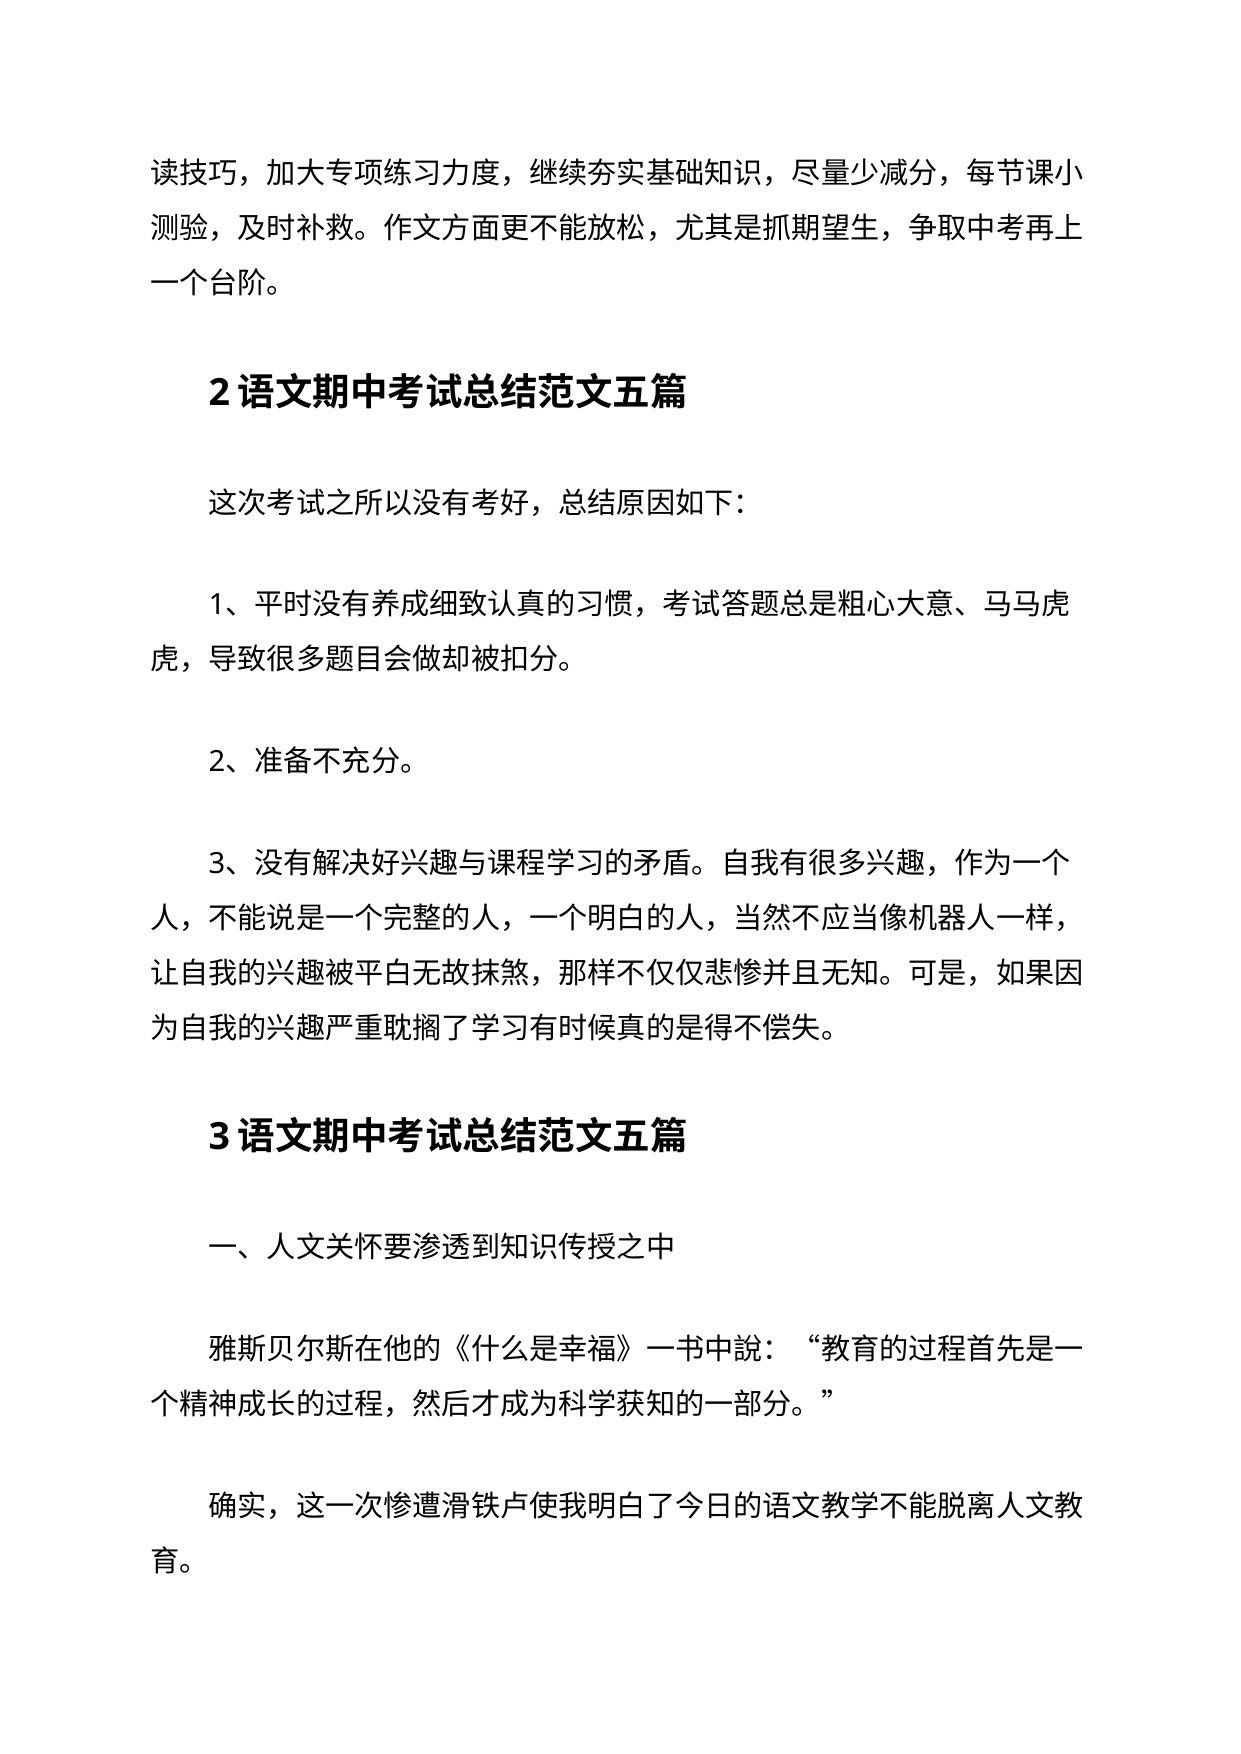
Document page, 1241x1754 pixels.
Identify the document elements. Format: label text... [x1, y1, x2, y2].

text 3、没有解决好兴趣与课程学习的矛盾。自我有很多兴趣，作为一个人，不能说是一个完整的人，一个明白的人，当然不应当像机器人一样，让自我的兴趣被平白无故抹煞，那样不仅仅悲惨并且无知。可是，如果因为自我的兴趣严重耽搁了学习有时候真的是得不偿失。 [150, 840, 1090, 1047]
text 雅斯贝尔斯在他的《什么是幸福》一书中說：“教育的过程首先是一个精神成长的过程，然后才成为科学获知的一部分。” [150, 1326, 1090, 1423]
text 这次考试之所以没有考好，总结原因如下： [150, 479, 1090, 521]
text 一、人文关怀要渗透到知识传授之中 [150, 1224, 1090, 1266]
text 确实，这一次惨遭滑铁卢使我明白了今日的语文教学不能脱离人文教育。 [150, 1482, 1090, 1579]
text 2、准备不充分。 [150, 738, 1090, 780]
text 2语文期中考试总结范文五篇 [150, 362, 1090, 416]
text 3语文期中考试总结范文五篇 [150, 1106, 1090, 1161]
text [150, 150, 1090, 302]
text 1、平时没有养成细致认真的习惯，考试答题总是粗心大意、马马虎虎，导致很多题目会做却被扣分。 [150, 581, 1090, 678]
